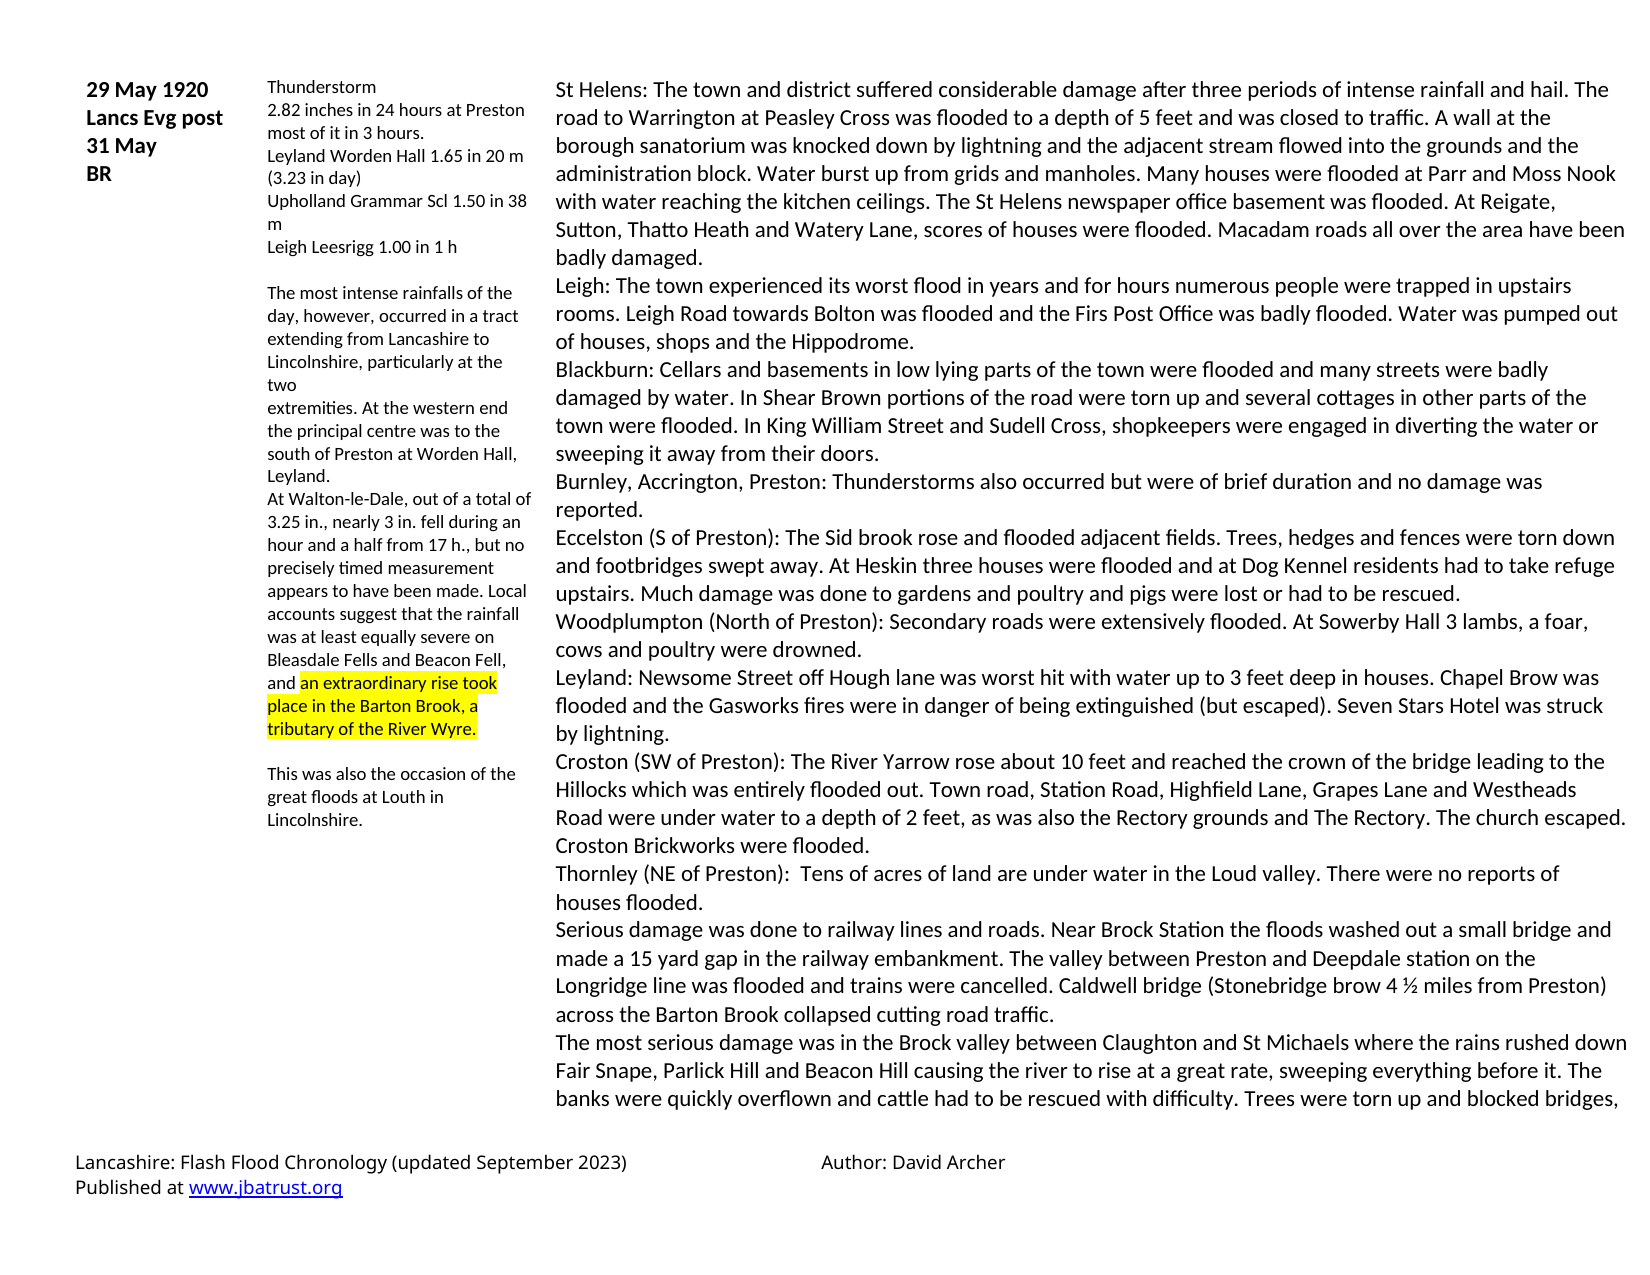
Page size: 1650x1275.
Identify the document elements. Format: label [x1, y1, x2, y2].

table_cell [75, 75, 256, 1112]
table_cell [544, 75, 1640, 1112]
table_cell [256, 75, 544, 1112]
